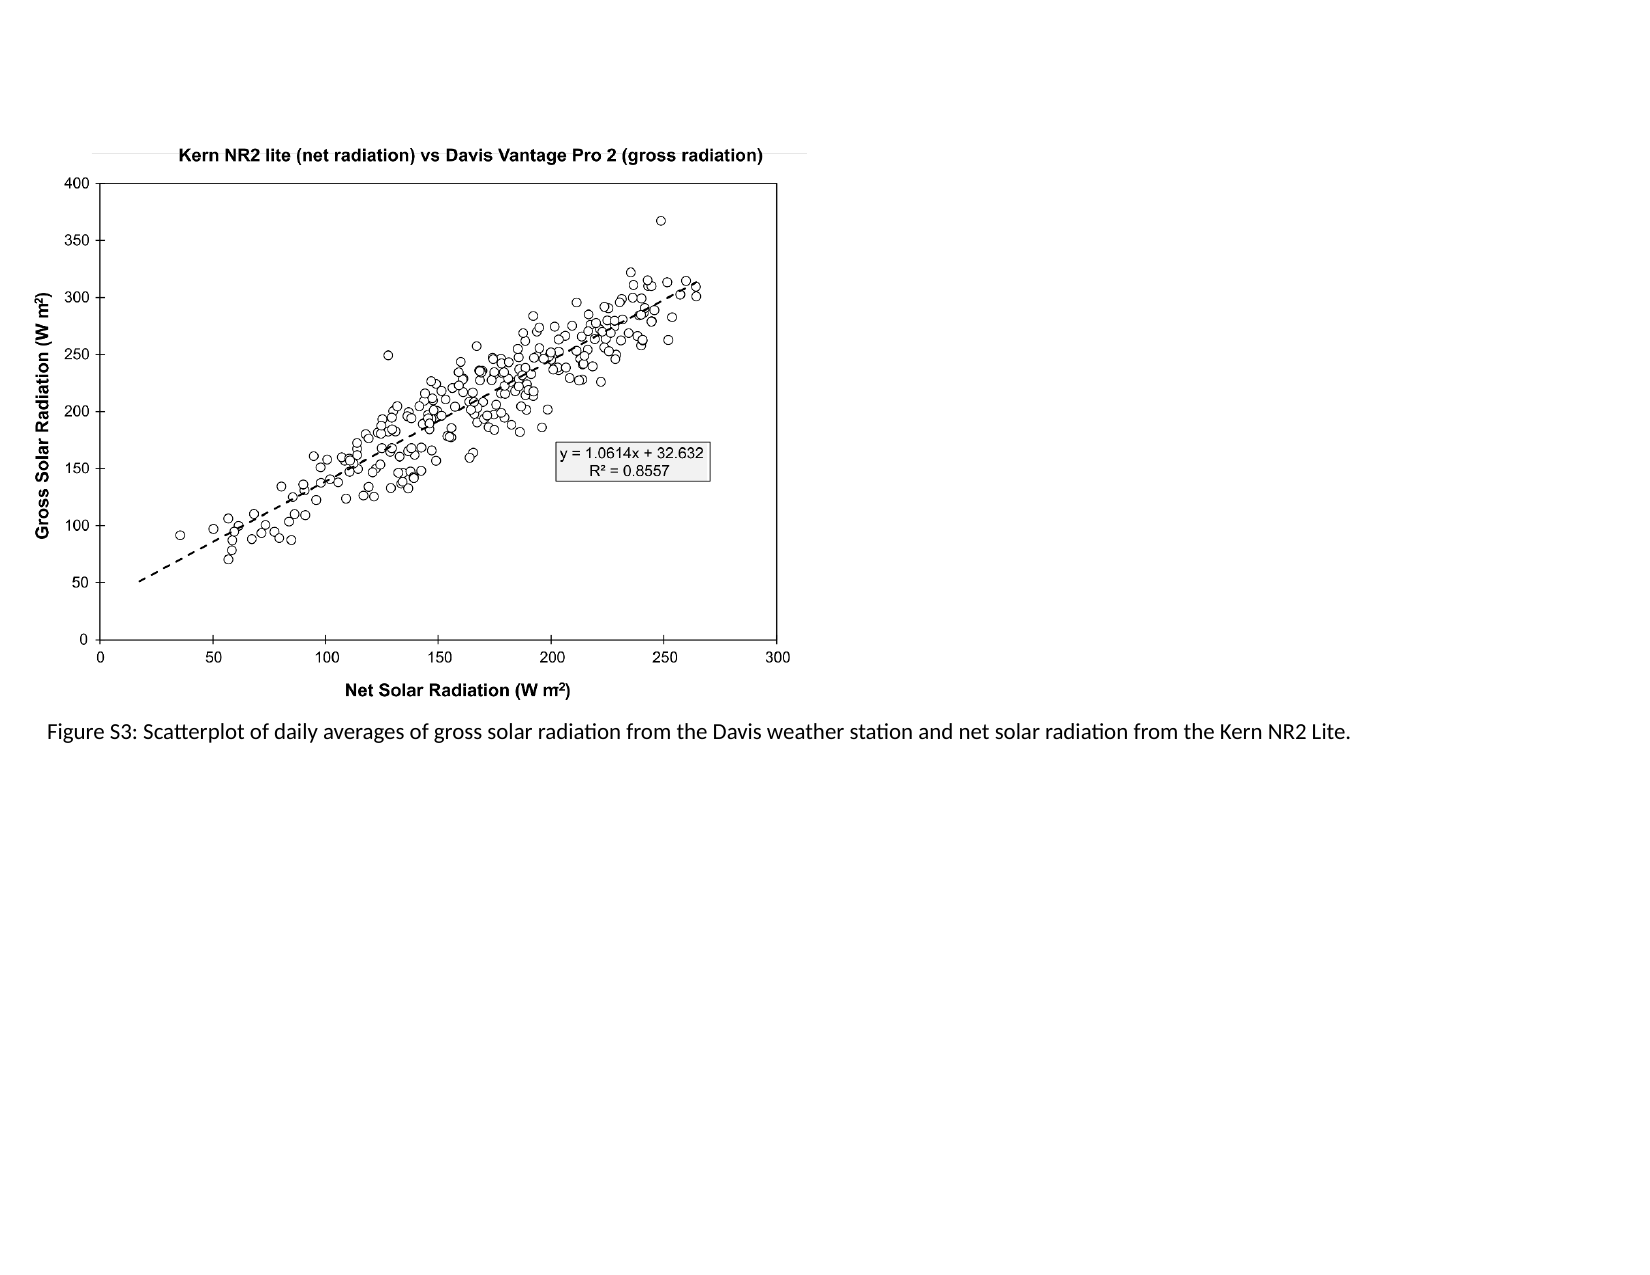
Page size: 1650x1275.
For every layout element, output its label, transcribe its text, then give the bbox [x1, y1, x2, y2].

picture [28, 119, 807, 715]
